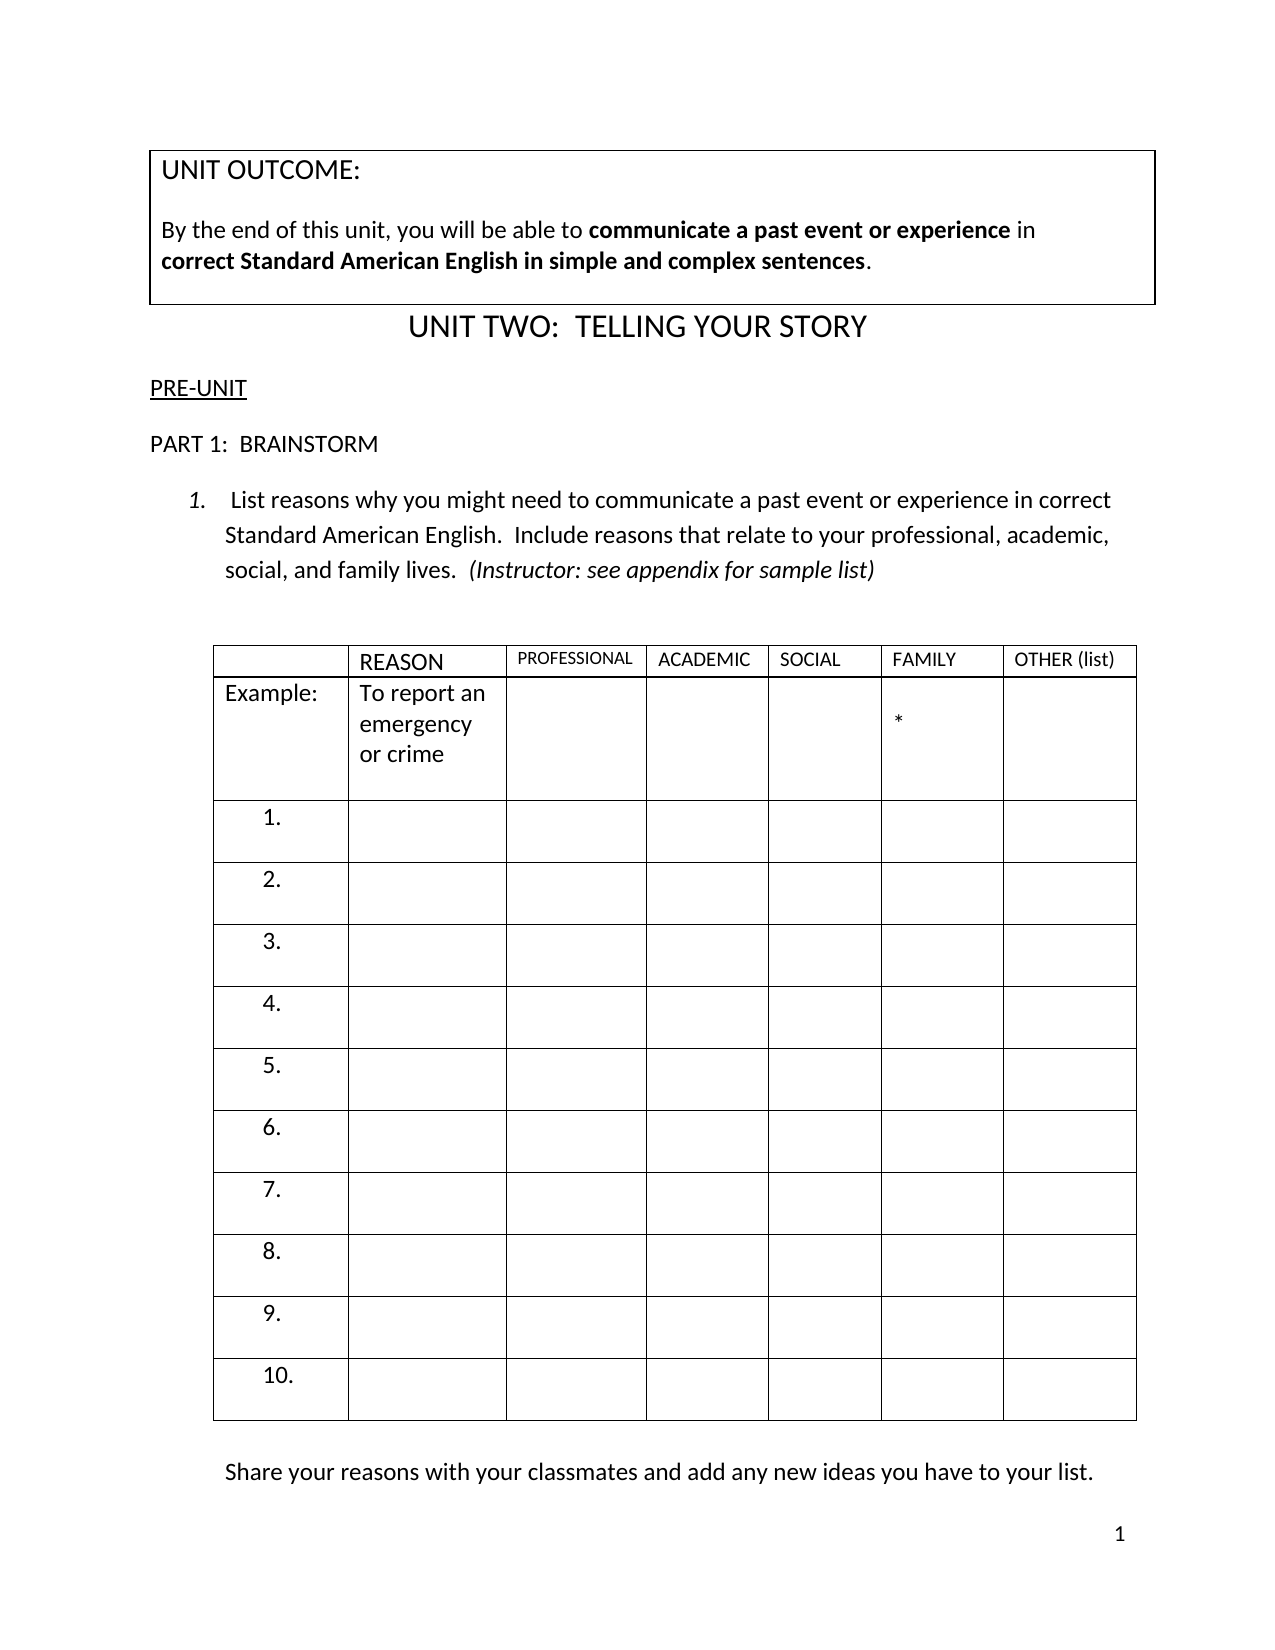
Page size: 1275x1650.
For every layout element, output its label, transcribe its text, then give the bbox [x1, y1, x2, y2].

table_cell [214, 1111, 348, 1172]
table_cell [882, 925, 1003, 986]
table_cell [882, 801, 1003, 862]
table_cell [769, 678, 881, 799]
table_cell [349, 1359, 506, 1420]
table_cell [647, 1235, 768, 1296]
text UNIT TWO: TELLING YOUR STORY [150, 305, 1125, 346]
table_cell [1004, 1235, 1136, 1296]
table_cell [349, 1173, 506, 1234]
table_cell [214, 1173, 348, 1234]
table_cell [647, 925, 768, 986]
table_cell [507, 1297, 646, 1358]
table_cell [507, 1173, 646, 1234]
table_cell [349, 863, 506, 924]
table_cell [349, 1049, 506, 1110]
table_cell [507, 1111, 646, 1172]
table_cell [769, 1297, 881, 1358]
table_cell [647, 1173, 768, 1234]
table_cell [1004, 925, 1136, 986]
table_cell [1004, 987, 1136, 1048]
table_cell [882, 1111, 1003, 1172]
table_cell [507, 801, 646, 862]
table_cell [214, 1359, 348, 1420]
table_cell [507, 1049, 646, 1110]
table_cell [1004, 1173, 1136, 1234]
table_cell [214, 1049, 348, 1110]
table_cell [647, 987, 768, 1048]
table_cell [507, 863, 646, 924]
table_cell [349, 1111, 506, 1172]
table_cell [882, 1359, 1003, 1420]
table_cell [214, 801, 348, 862]
table_cell [882, 987, 1003, 1048]
table_cell [882, 1235, 1003, 1296]
table_cell [507, 925, 646, 986]
table_cell [769, 987, 881, 1048]
table_cell [349, 1235, 506, 1296]
table_cell [769, 1235, 881, 1296]
table_cell * [882, 678, 1003, 799]
table_cell Example: [214, 678, 348, 799]
table_cell [507, 678, 646, 799]
table_cell [647, 1359, 768, 1420]
table_cell [349, 1297, 506, 1358]
table_header REASON [349, 646, 506, 676]
table_header ACADEMIC [647, 646, 768, 676]
table_cell [882, 863, 1003, 924]
table_cell [214, 1297, 348, 1358]
table_cell [769, 1359, 881, 1420]
table_cell [214, 925, 348, 986]
table_cell [1004, 863, 1136, 924]
table_cell [349, 801, 506, 862]
table_header [214, 646, 348, 676]
table_cell [769, 1173, 881, 1234]
table_cell [647, 1297, 768, 1358]
table_cell [882, 1049, 1003, 1110]
table_header UNIT OUTCOME: By the end of this unit, you will be able to communicate a past event or experience in correct Standard American English in simple and complex sentences. [151, 151, 1154, 304]
table_cell [647, 863, 768, 924]
table_header SOCIAL [769, 646, 881, 676]
table_cell [507, 987, 646, 1048]
table_cell [1004, 801, 1136, 862]
table_cell [882, 1297, 1003, 1358]
table_header FAMILY [882, 646, 1003, 676]
list List reasons why you might need to communicate a past event or experience in correct Standard American English. Include reasons that relate to your professional, academic, social, and family lives. (Instructor: see appendix for sample list) [187, 484, 1125, 584]
table_header OTHER (list) [1004, 646, 1136, 676]
table_cell [1004, 1297, 1136, 1358]
list Share your reasons with your classmates and add any new ideas you have to your list. [225, 1456, 1125, 1487]
table_cell [214, 1235, 348, 1296]
table_header PROFESSIONAL [507, 646, 646, 676]
table_cell [214, 863, 348, 924]
table_cell To report an emergency or crime [349, 678, 506, 799]
table_cell [647, 678, 768, 799]
table_cell [349, 987, 506, 1048]
table_cell [647, 1111, 768, 1172]
table_cell [507, 1359, 646, 1420]
table_cell [769, 925, 881, 986]
table_cell [647, 1049, 768, 1110]
table_cell [769, 1111, 881, 1172]
text PRE-UNIT [150, 372, 1125, 403]
table_cell [1004, 678, 1136, 799]
table_cell [769, 801, 881, 862]
table_cell [769, 863, 881, 924]
table_cell [349, 925, 506, 986]
table_cell [647, 801, 768, 862]
table_cell [1004, 1111, 1136, 1172]
text PART 1: BRAINSTORM [150, 428, 1125, 459]
table_cell [769, 1049, 881, 1110]
table_cell [507, 1235, 646, 1296]
table_cell [882, 1173, 1003, 1234]
table_cell [1004, 1359, 1136, 1420]
table_cell [214, 987, 348, 1048]
table_cell [1004, 1049, 1136, 1110]
